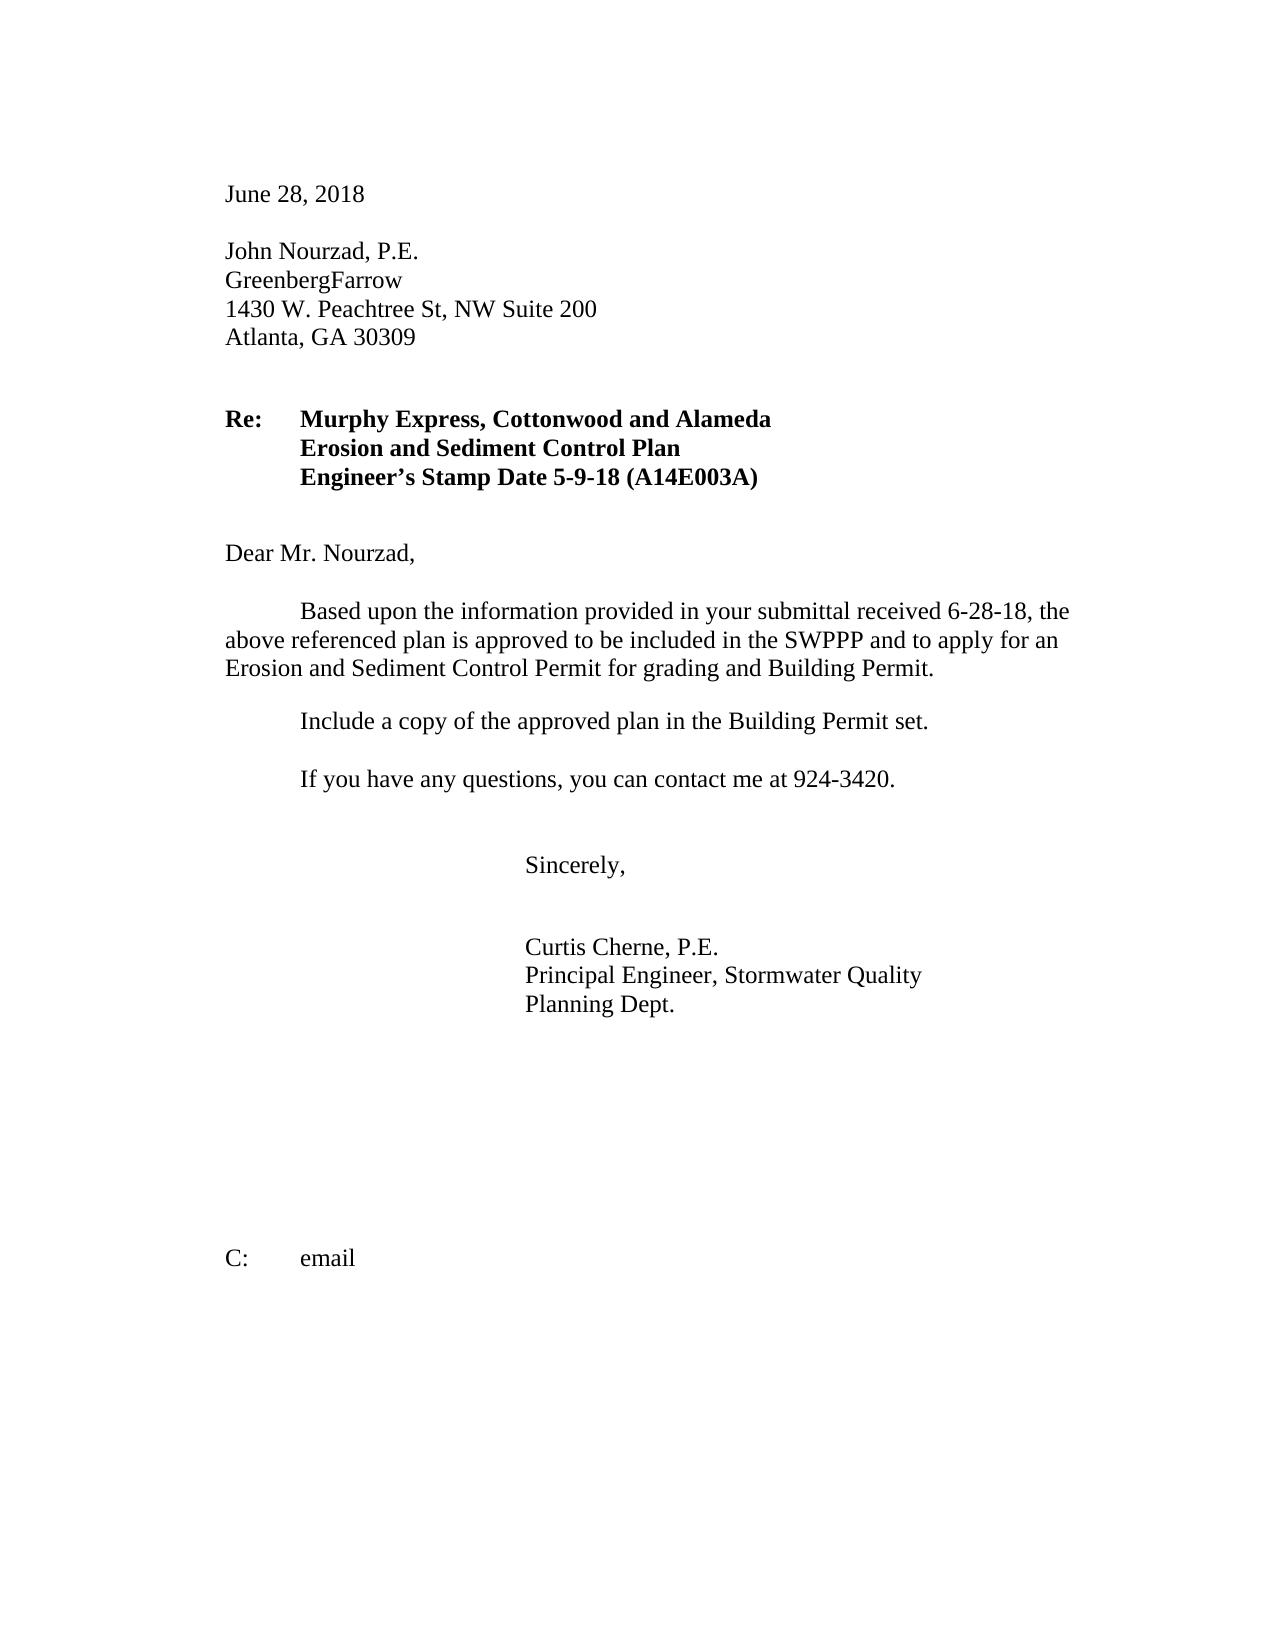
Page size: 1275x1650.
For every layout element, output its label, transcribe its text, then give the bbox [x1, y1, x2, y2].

text Curtis Cherne, P.E. [225, 932, 1125, 960]
text C: email [225, 1243, 1125, 1272]
text 1430 W. Peachtree St, NW Suite 200 [225, 294, 1125, 322]
text GreenbergFarrow [225, 265, 1125, 294]
text Principal Engineer, Stormwater Quality [225, 960, 1125, 989]
text June 28, 2018 [225, 179, 1125, 207]
text Atlanta, GA 30309 [225, 322, 1125, 351]
text Planning Dept. [450, 989, 1125, 1018]
text Based upon the information provided in your submittal received 6-28-18, the above referenced plan is approved to be included in the SWPPP and to apply for an Erosion and Sediment Control Permit for grading and Building Permit. [225, 596, 1125, 682]
text Re: Murphy Express, Cottonwood and Alameda [225, 404, 1125, 433]
text Erosion and Sediment Control Plan [225, 433, 1125, 462]
text Include a copy of the approved plan in the Building Permit set. [225, 706, 1125, 735]
text Engineer’s Stamp Date 5-9-18 (A14E003A) [225, 462, 1125, 490]
text John Nourzad, P.E. [225, 236, 1125, 265]
text If you have any questions, you can contact me at 924-3420. [225, 764, 1125, 792]
text Dear Mr. Nourzad, [225, 538, 1125, 567]
text Sincerely, [225, 850, 1125, 879]
